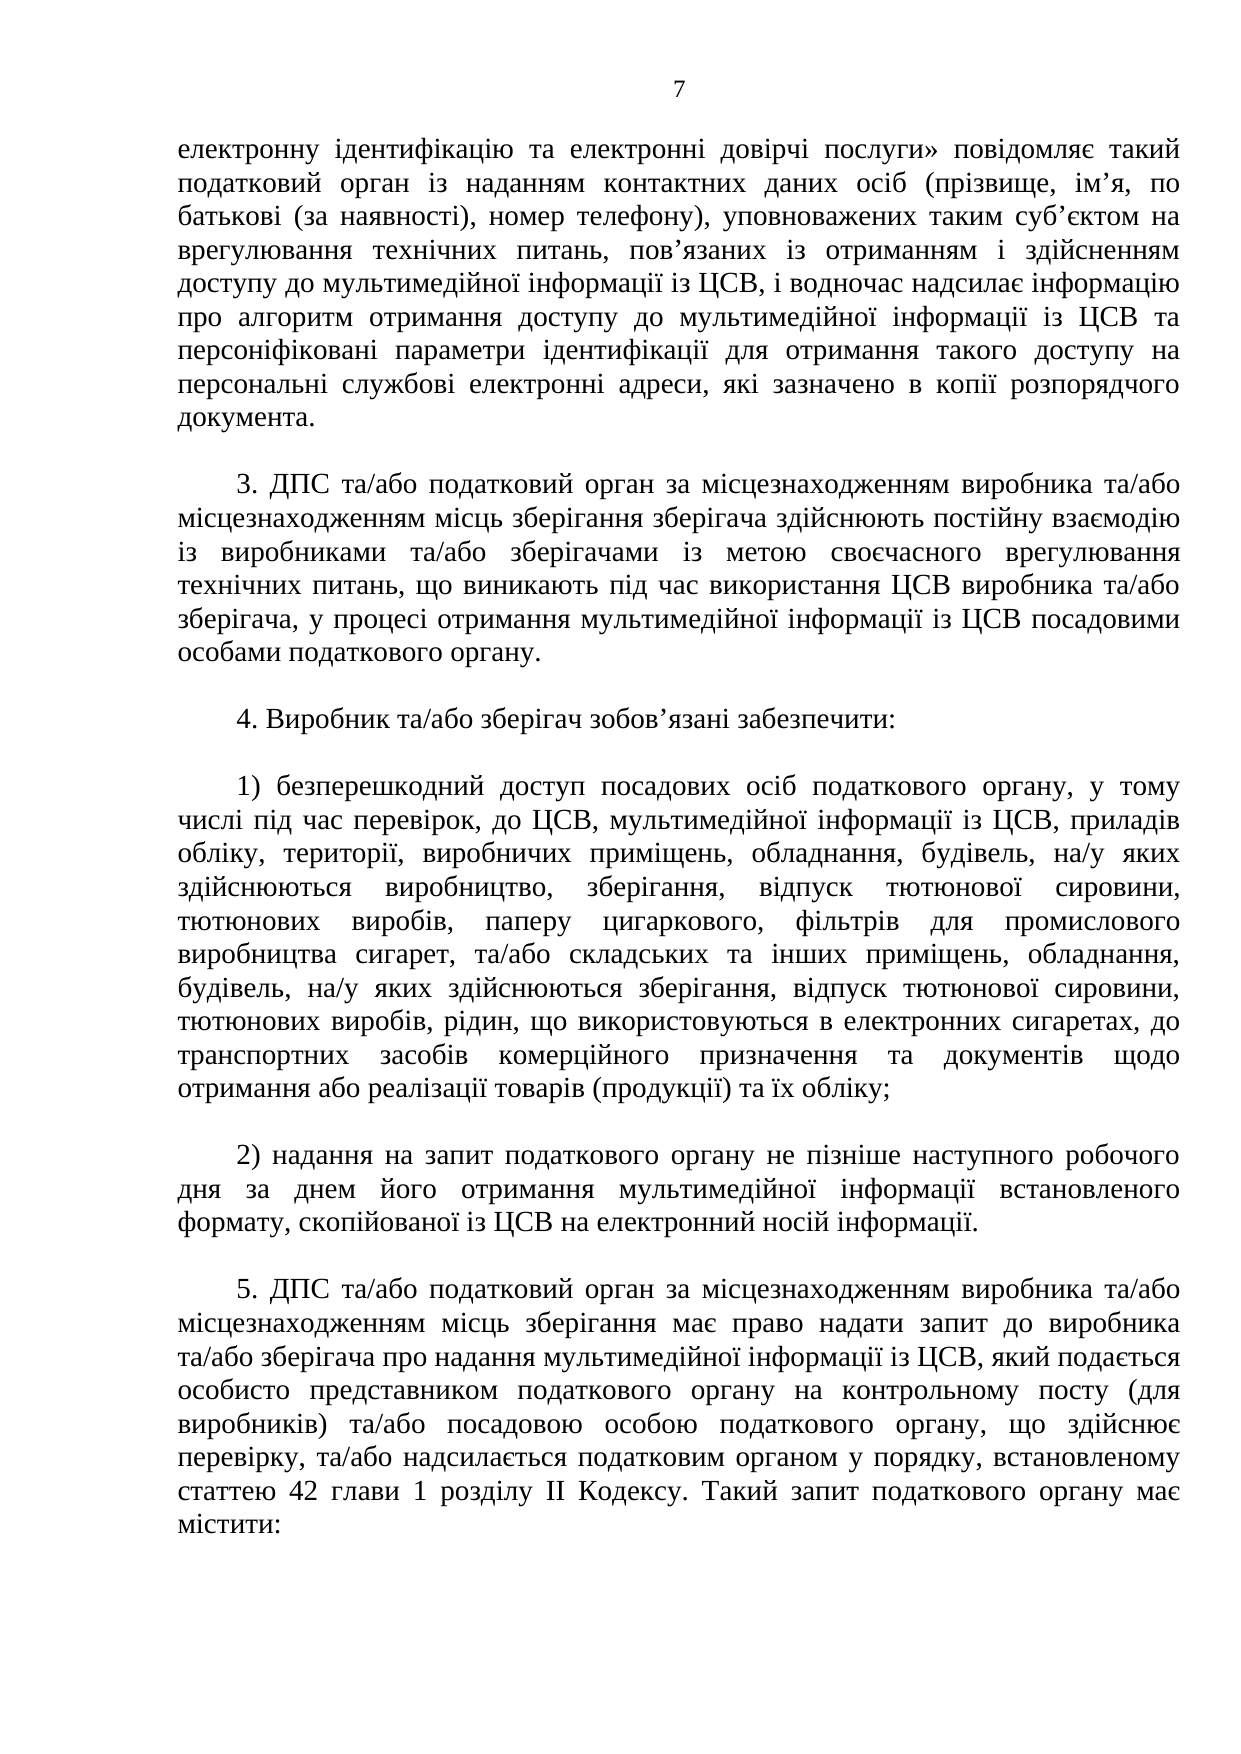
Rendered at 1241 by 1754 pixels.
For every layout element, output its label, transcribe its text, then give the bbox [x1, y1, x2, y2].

text 1) безперешкодний доступ посадових осіб податкового органу, у тому числі під час перевірок, до ЦСВ, мультимедійної інформації із ЦСВ, приладів обліку, території, виробничих приміщень, обладнання, будівель, на/у яких здійснюються виробництво, зберігання, відпуск тютюнової сировини, тютюнових виробів, паперу цигаркового, фільтрів для промислового виробництва сигарет, та/або складських та інших приміщень, обладнання, будівель, на/у яких здійснюються зберігання, відпуск тютюнової сировини, тютюнових виробів, рідин, що використовуються в електронних сигаретах, до транспортних засобів комерційного призначення та документів щодо отримання або реалізації товарів (продукції) та їх обліку; [177, 768, 1181, 1104]
list 2) надання на запит податкового органу не пізніше наступного робочого дня за днем його отримання мультимедійної інформації встановленого формату, скопійованої із ЦСВ на електронний носій інформації. [177, 1137, 1181, 1238]
text 3. ДПС та/або податковий орган за місцезнаходженням виробника та/або місцезнаходженням місць зберігання зберігача здійснюють постійну взаємодію із виробниками та/або зберігачами із метою своєчасного врегулювання технічних питань, що виникають під час використання ЦСВ виробника та/або зберігача, у процесі отримання мультимедійної інформації із ЦСВ посадовими особами податкового органу. [177, 467, 1181, 668]
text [177, 131, 1181, 433]
text 4. Виробник та/або зберігач зобов’язані забезпечити: [177, 701, 1181, 735]
text 5. ДПС та/або податковий орган за місцезнаходженням виробника та/або місцезнаходженням місць зберігання має право надати запит до виробника та/або зберігача про надання мультимедійної інформації із ЦСВ, який подається особисто представником податкового органу на контрольному посту (для виробників) та/або посадовою особою податкового органу, що здійснює перевірку, та/або надсилається податковим органом у порядку, встановленому статтею 42 глави 1 розділу ІІ Кодексу. Такий запит податкового органу має містити: [177, 1272, 1181, 1540]
